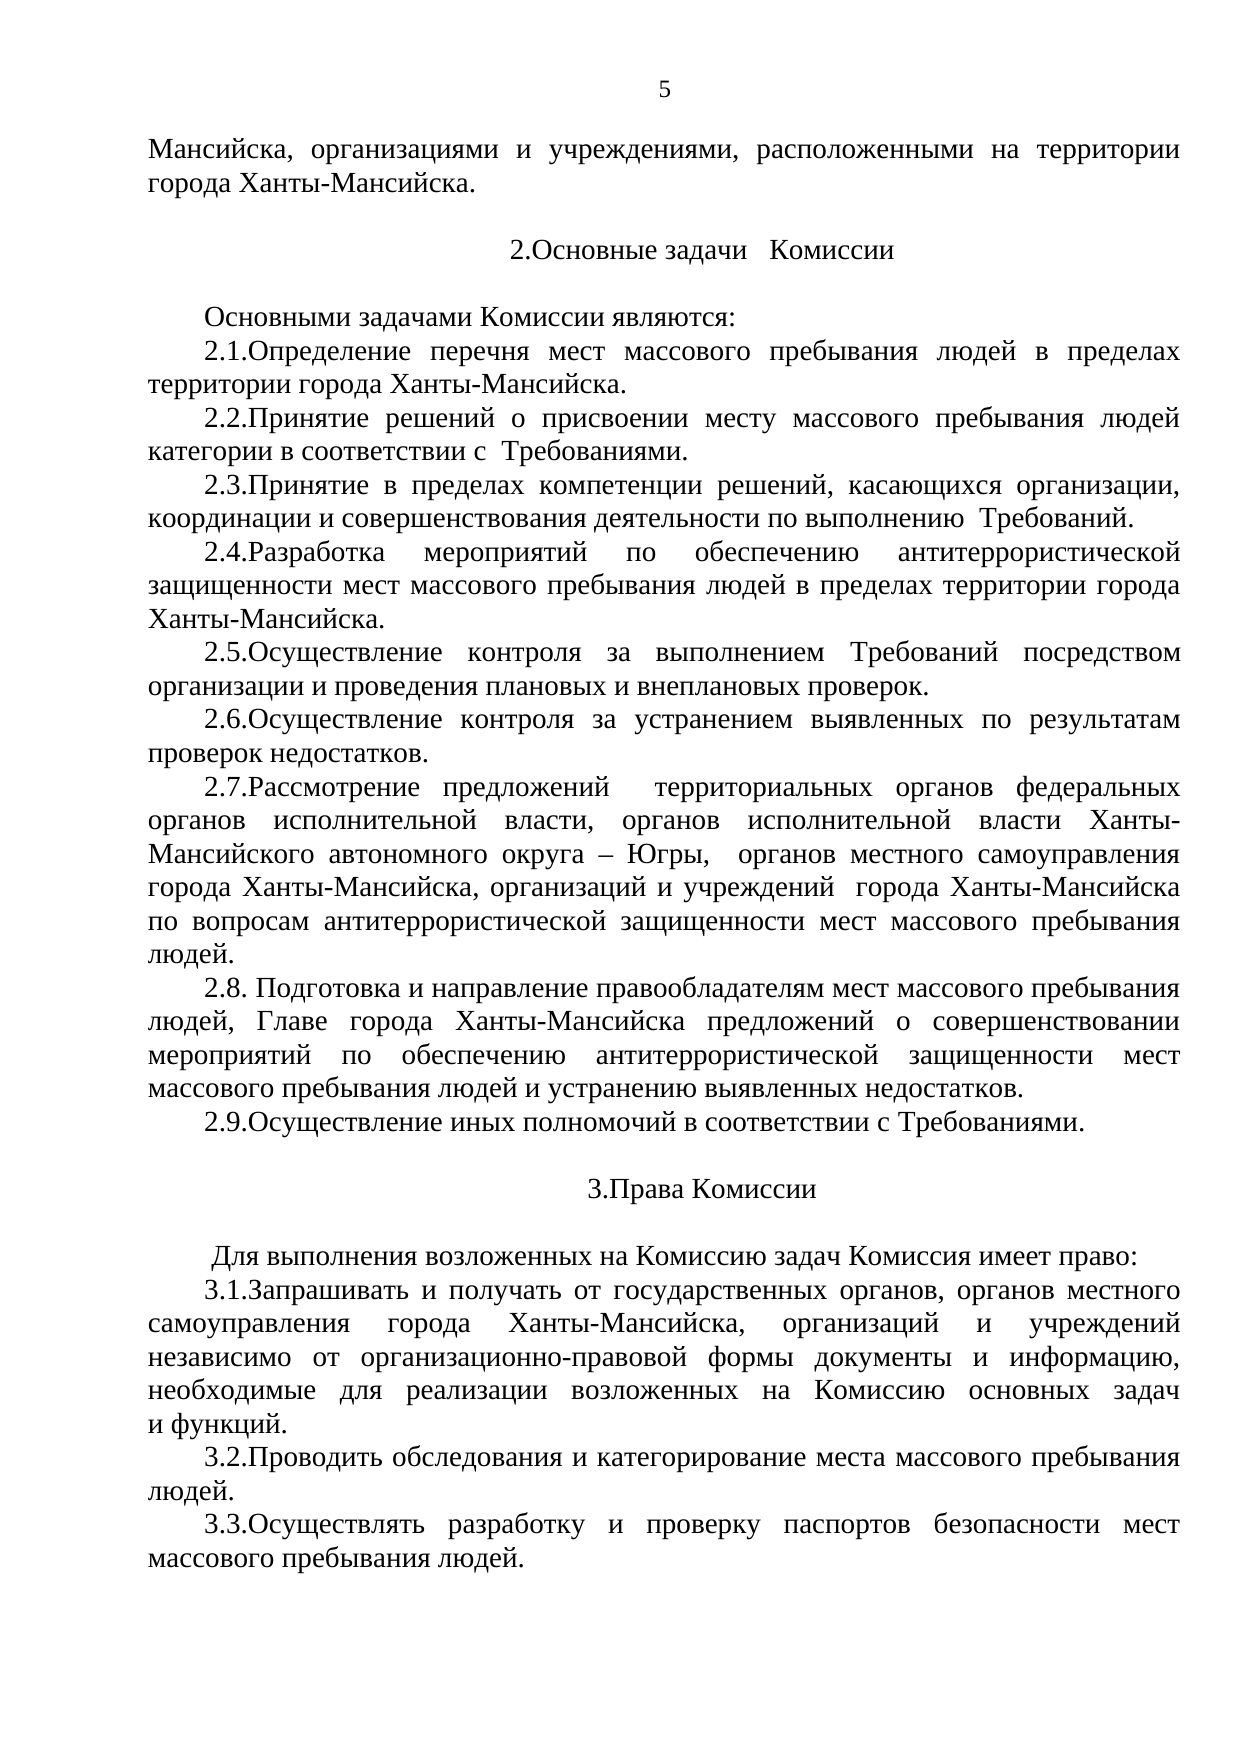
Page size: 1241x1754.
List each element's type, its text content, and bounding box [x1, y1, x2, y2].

text 2.5.Осуществление контроля за выполнением Требований посредством организации и проведения плановых и внеплановых проверок. [148, 634, 1181, 702]
text 2.8. Подготовка и направление правообладателям мест массового пребывания людей, Главе города Ханты-Мансийска предложений о совершенствовании мероприятий по обеспечению антитеррористической защищенности мест массового пребывания людей и устранению выявленных недостатков. [148, 970, 1181, 1104]
text 2.3.Принятие в пределах компетенции решений, касающихся организации, координации и совершенствования деятельности по выполнению Требований. [148, 467, 1181, 534]
text Для выполнения возложенных на Комиссию задач Комиссия имеет право: [148, 1238, 1181, 1272]
text 3.Права Комиссии [148, 1171, 1181, 1205]
text 2.9.Осуществление иных полномочий в соответствии с Требованиями. [148, 1104, 1181, 1138]
text 2.7.Рассмотрение предложений территориальных органов федеральных органов исполнительной власти, органов исполнительной власти Ханты-Мансийского автономного округа – Югры, органов местного самоуправления города Ханты-Мансийска, организаций и учреждений города Ханты-Мансийска по вопросам антитеррористической защищенности мест массового пребывания людей. [148, 769, 1181, 970]
text 2.1.Определение перечня мест массового пребывания людей в пределах территории города Ханты-Мансийска. [148, 333, 1181, 400]
text 2.4.Разработка мероприятий по обеспечению антитеррористической защищенности мест массового пребывания людей в пределах территории города Ханты-Мансийска. [148, 534, 1181, 634]
text 2.Основные задачи Комиссии [148, 232, 1181, 266]
text 2.2.Принятие решений о присвоении месту массового пребывания людей категории в соответствии с Требованиями. [148, 400, 1181, 467]
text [148, 131, 1181, 198]
text 2.6.Осуществление контроля за устранением выявленных по результатам проверок недостатков. [148, 702, 1181, 769]
text 3.1.Запрашивать и получать от государственных органов, органов местного самоуправления города Ханты-Мансийска, организаций и учреждений независимо от организационно-правовой формы документы и информацию, необходимые для реализации возложенных на Комиссию основных задач и функций. [148, 1272, 1181, 1439]
text Основными задачами Комиссии являются: [148, 299, 1181, 333]
text 3.2.Проводить обследования и категорирование места массового пребывания людей. [148, 1439, 1181, 1507]
text 3.3.Осуществлять разработку и проверку паспортов безопасности мест массового пребывания людей. [148, 1507, 1181, 1574]
